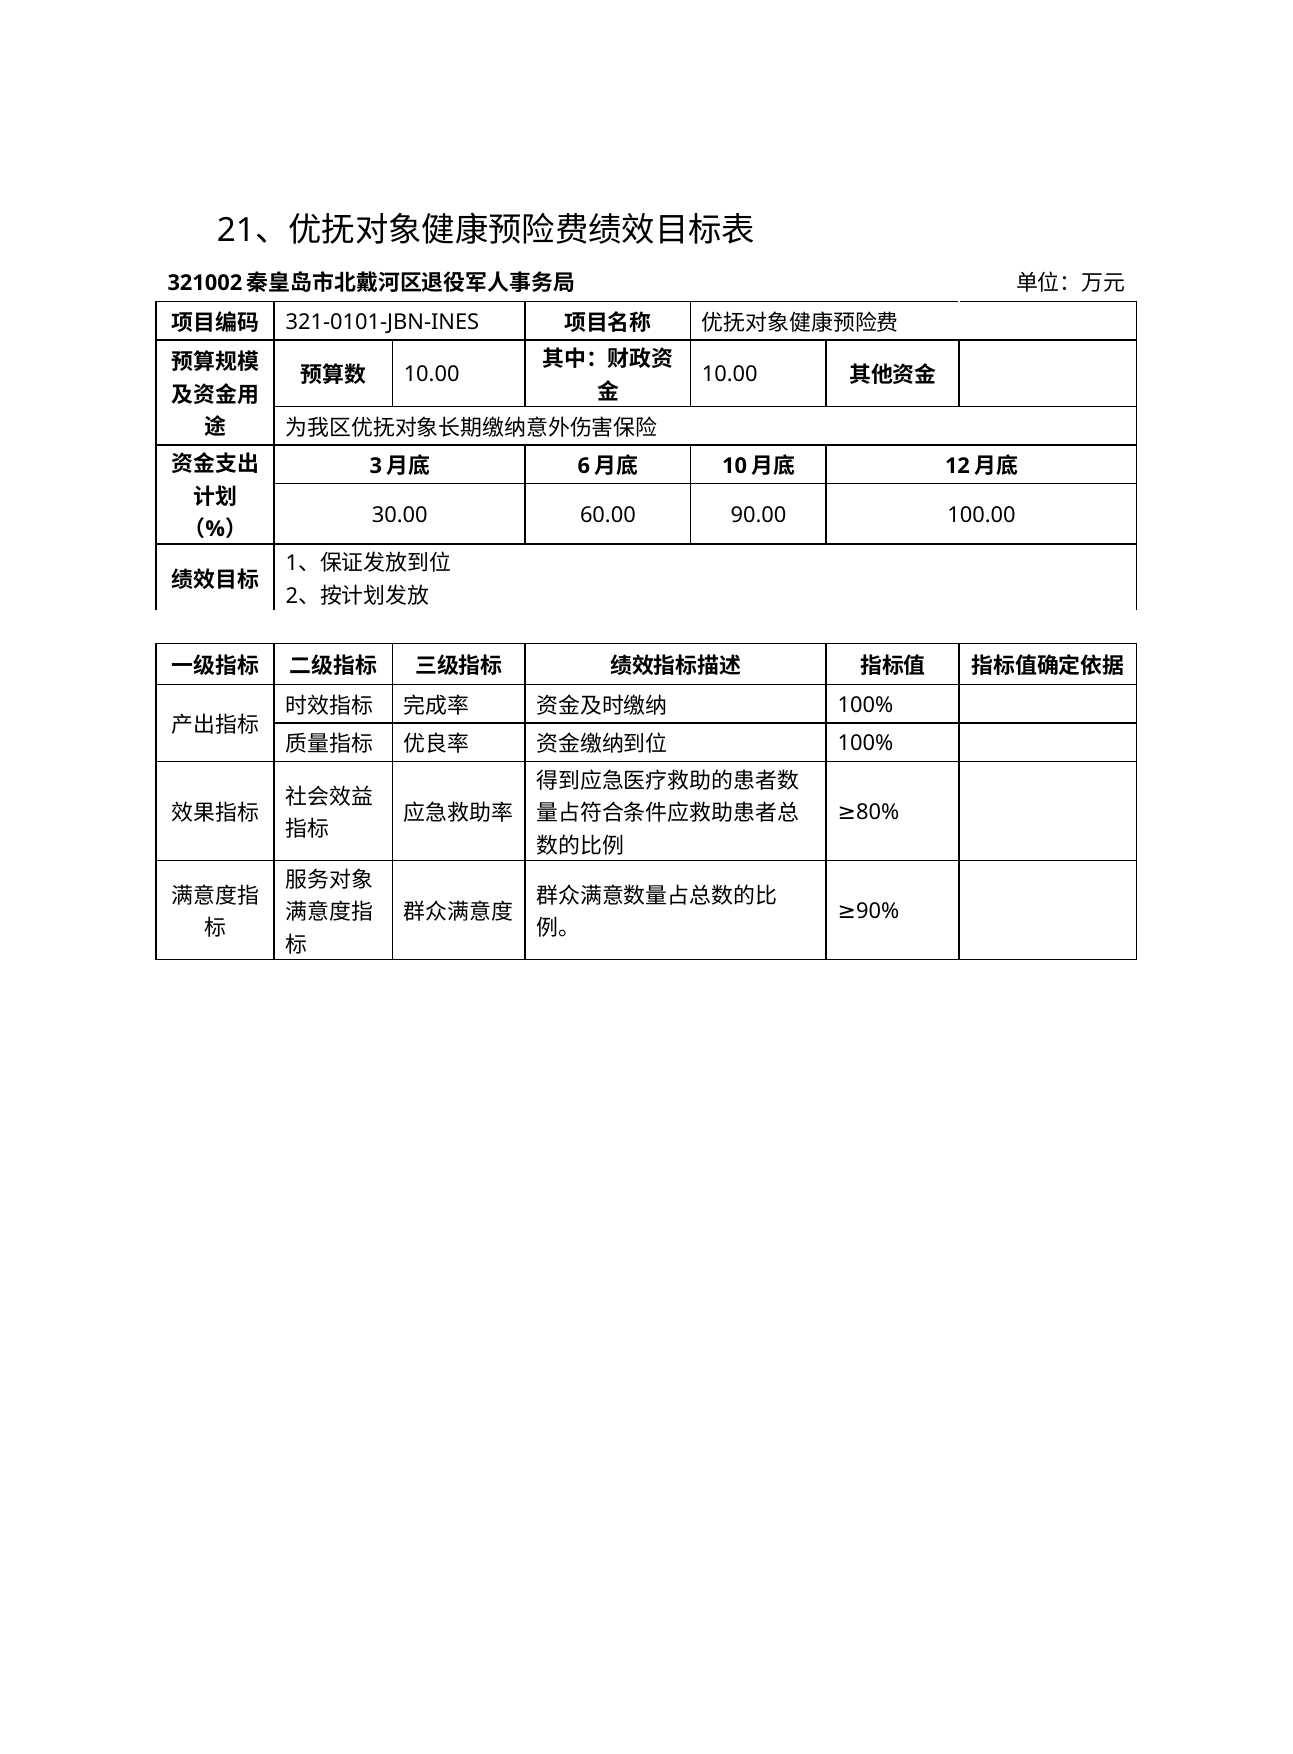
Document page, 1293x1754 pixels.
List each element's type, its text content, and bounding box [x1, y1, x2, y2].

table_cell 完成率 [393, 685, 524, 722]
table_cell 社会效益指标 [275, 762, 392, 860]
table_cell 服务对象满意度指标 [275, 861, 392, 959]
table_cell 100% [827, 685, 958, 722]
table_cell [960, 685, 1136, 722]
table_cell 应急救助率 [393, 762, 524, 860]
table_cell 100.00 [827, 484, 1136, 543]
table_cell 10.00 [393, 341, 524, 406]
table_cell 优良率 [393, 724, 524, 761]
table_cell [960, 724, 1136, 761]
table_cell 满意度指标 [157, 861, 273, 959]
table_cell 得到应急医疗救助的患者数量占符合条件应救助患者总数的比例 [526, 762, 825, 860]
table_cell 质量指标 [275, 724, 392, 761]
table_cell 产出指标 [157, 685, 273, 761]
table_cell 绩效目标 [157, 545, 273, 610]
table_cell ≥80% [827, 762, 958, 860]
table_header 三级指标 [393, 644, 524, 684]
table_cell 1、保证发放到位 2、按计划发放 [275, 545, 1136, 610]
table_cell 项目名称 [526, 302, 690, 339]
table_cell [960, 762, 1136, 860]
table_cell 其中：财政资金 [526, 341, 690, 406]
table_cell 10月底 [691, 446, 825, 483]
table_cell 预算数 [275, 341, 392, 406]
table_cell 12月底 [827, 446, 1136, 483]
table_cell 效果指标 [157, 762, 273, 860]
table_cell 3月底 [275, 446, 524, 483]
table_header 单位：万元 [960, 261, 1136, 301]
table_cell 为我区优抚对象长期缴纳意外伤害保险 [275, 407, 1136, 444]
table_header 一级指标 [157, 644, 273, 684]
table_cell ≥90% [827, 861, 958, 959]
table_cell [960, 341, 1136, 406]
table_cell 其他资金 [827, 341, 958, 406]
text 21、优抚对象健康预险费绩效目标表 [150, 194, 1142, 259]
table_cell 321-0101-JBN-INES [275, 302, 524, 339]
table_cell 优抚对象健康预险费 [691, 302, 1136, 339]
table_header 二级指标 [275, 644, 392, 684]
table_header 绩效指标描述 [526, 644, 825, 684]
table_cell 时效指标 [275, 685, 392, 722]
table_cell 资金缴纳到位 [526, 724, 825, 761]
table_cell 群众满意数量占总数的比例。 [526, 861, 825, 959]
table_header 指标值确定依据 [960, 644, 1136, 684]
table_cell 10.00 [691, 341, 825, 406]
table_cell 6月底 [526, 446, 690, 483]
table_cell 90.00 [691, 484, 825, 543]
table_cell 30.00 [275, 484, 524, 543]
table_cell 60.00 [526, 484, 690, 543]
table_cell 资金支出计划（%） [157, 446, 273, 543]
table_cell [960, 861, 1136, 959]
table_cell 100% [827, 724, 958, 761]
table_cell 预算规模及资金用途 [157, 341, 273, 444]
table_header 321002秦皇岛市北戴河区退役军人事务局 [157, 261, 958, 301]
table_cell 群众满意度 [393, 861, 524, 959]
table_cell 项目编码 [157, 302, 273, 339]
table_cell 资金及时缴纳 [526, 685, 825, 722]
table_header 指标值 [827, 644, 958, 684]
